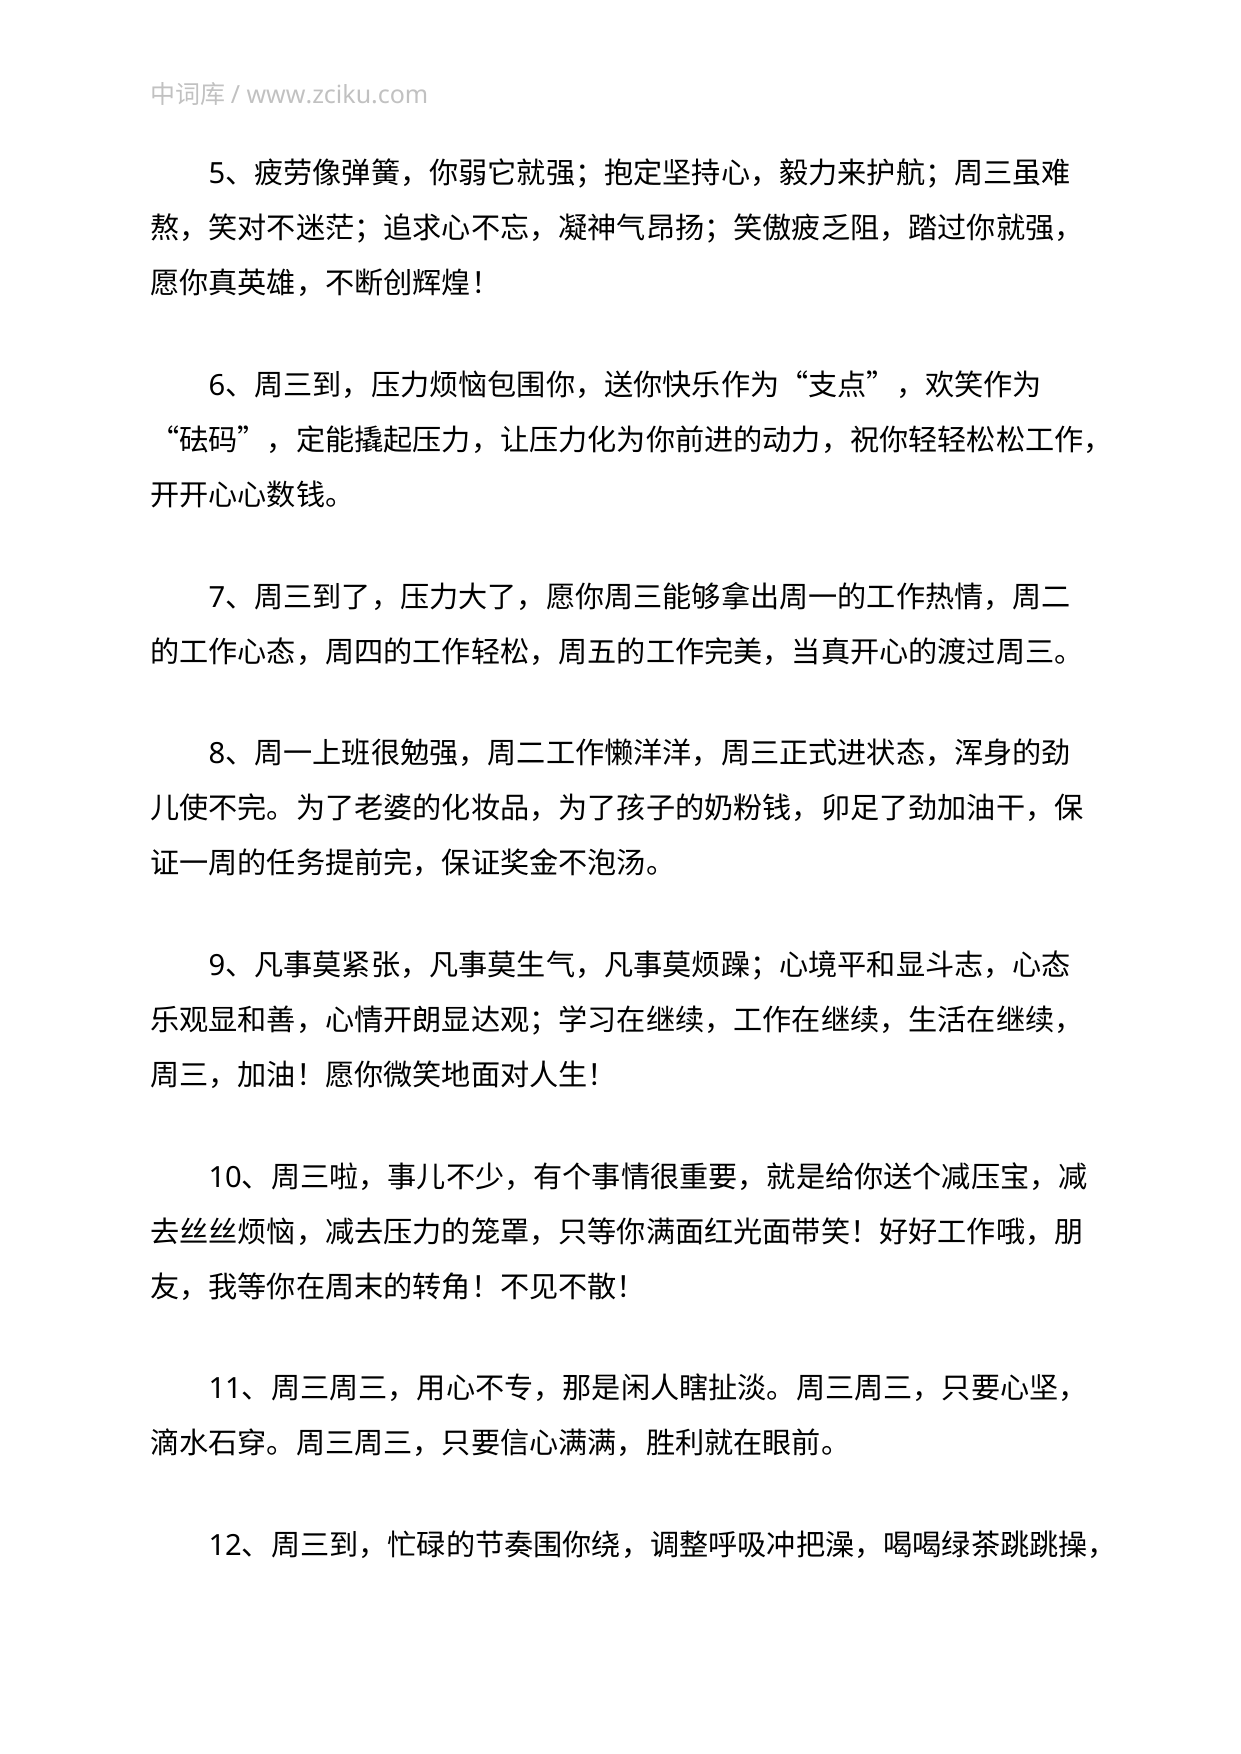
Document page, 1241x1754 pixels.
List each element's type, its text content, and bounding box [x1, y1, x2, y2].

text 11、周三周三，用心不专，那是闲人瞎扯淡。周三周三，只要心坚，滴水石穿。周三周三，只要信心满满，胜利就在眼前。 [150, 1365, 1090, 1462]
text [150, 1522, 1090, 1564]
text 9、凡事莫紧张，凡事莫生气，凡事莫烦躁；心境平和显斗志，心态乐观显和善，心情开朗显达观；学习在继续，工作在继续，生活在继续，周三，加油！愿你微笑地面对人生！ [150, 942, 1090, 1094]
text 5、疲劳像弹簧，你弱它就强；抱定坚持心，毅力来护航；周三虽难熬，笑对不迷茫；追求心不忘，凝神气昂扬；笑傲疲乏阻，踏过你就强，愿你真英雄，不断创辉煌！ [150, 150, 1090, 302]
text 8、周一上班很勉强，周二工作懒洋洋，周三正式进状态，浑身的劲儿使不完。为了老婆的化妆品，为了孩子的奶粉钱，卯足了劲加油干，保证一周的任务提前完，保证奖金不泡汤。 [150, 730, 1090, 882]
text 6、周三到，压力烦恼包围你，送你快乐作为“支点”，欢笑作为“砝码”，定能撬起压力，让压力化为你前进的动力，祝你轻轻松松工作，开开心心数钱。 [150, 362, 1090, 514]
text 10、周三啦，事儿不少，有个事情很重要，就是给你送个减压宝，减去丝丝烦恼，减去压力的笼罩，只等你满面红光面带笑！好好工作哦，朋友，我等你在周末的转角！不见不散！ [150, 1153, 1090, 1306]
text 7、周三到了，压力大了，愿你周三能够拿出周一的工作热情，周二的工作心态，周四的工作轻松，周五的工作完美，当真开心的渡过周三。 [150, 573, 1090, 671]
